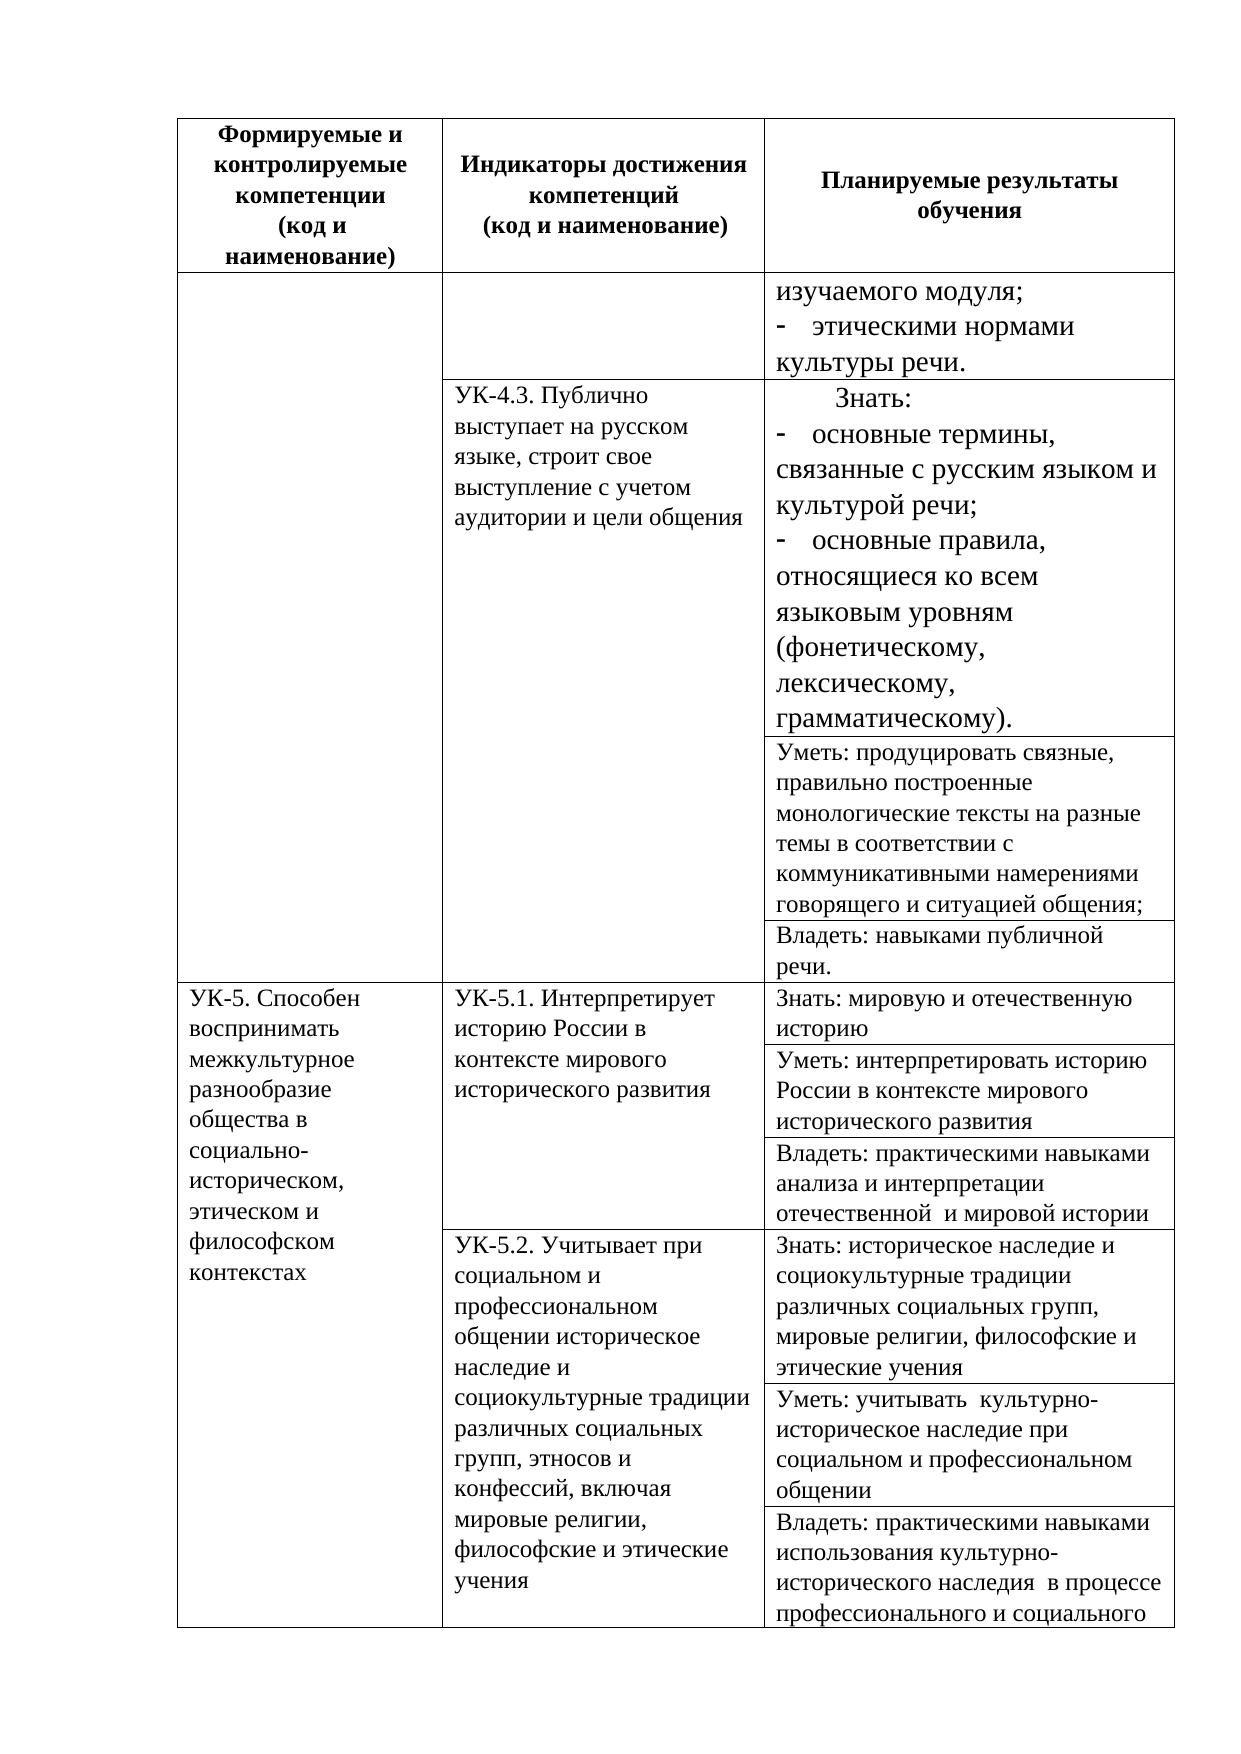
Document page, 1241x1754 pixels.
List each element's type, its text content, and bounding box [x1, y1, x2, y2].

table_cell УК-5. Способен воспринимать межкультурное разнообразие общества в социально-историческом, этическом и философском контекстах [178, 983, 442, 1627]
table_cell УК-4.3. Публично выступает на русском языке, строит свое выступление с учетом аудитории и цели общения [443, 380, 764, 982]
table_cell Знать: основные термины, связанные с русским языком и культурой речи; основные правила, относящиеся ко всем языковым уровням (фонетическому, лексическому, грамматическому). [765, 380, 1174, 736]
table_cell УК-5.1. Интерпретирует историю России в контексте мирового исторического развития [443, 983, 764, 1229]
table_cell Уметь: продуцировать связные, правильно построенные монологические тексты на разные темы в соответствии с коммуникативными намерениями говорящего и ситуацией общения; [765, 737, 1174, 919]
table_cell Уметь: учитывать культурно-историческое наследие при социальном и профессиональном общении [765, 1384, 1174, 1506]
table_header Индикаторы достижения компетенций (код и наименование) [443, 119, 764, 272]
table_header Формируемые и контролируемые компетенции (код и наименование) [178, 119, 442, 272]
table_cell Владеть: практическими навыками анализа и интерпретации отечественной и мировой истории [765, 1138, 1174, 1229]
table_cell Владеть: навыками публичной речи. [765, 921, 1174, 982]
table_cell УК-5.2. Учитывает при социальном и профессиональном общении историческое наследие и социокультурные традиции различных социальных групп, этносов и конфессий, включая мировые религии, философские и этические учения [443, 1230, 764, 1627]
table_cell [765, 273, 1174, 379]
table_cell Знать: историческое наследие и социокультурные традиции различных социальных групп, мировые религии, философские и этические учения [765, 1230, 1174, 1383]
table_header Планируемые результаты обучения [765, 119, 1174, 272]
table_cell Знать: мировую и отечественную историю [765, 983, 1174, 1044]
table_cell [765, 1507, 1174, 1627]
table_cell Уметь: интерпретировать историю России в контексте мирового исторического развития [765, 1045, 1174, 1137]
